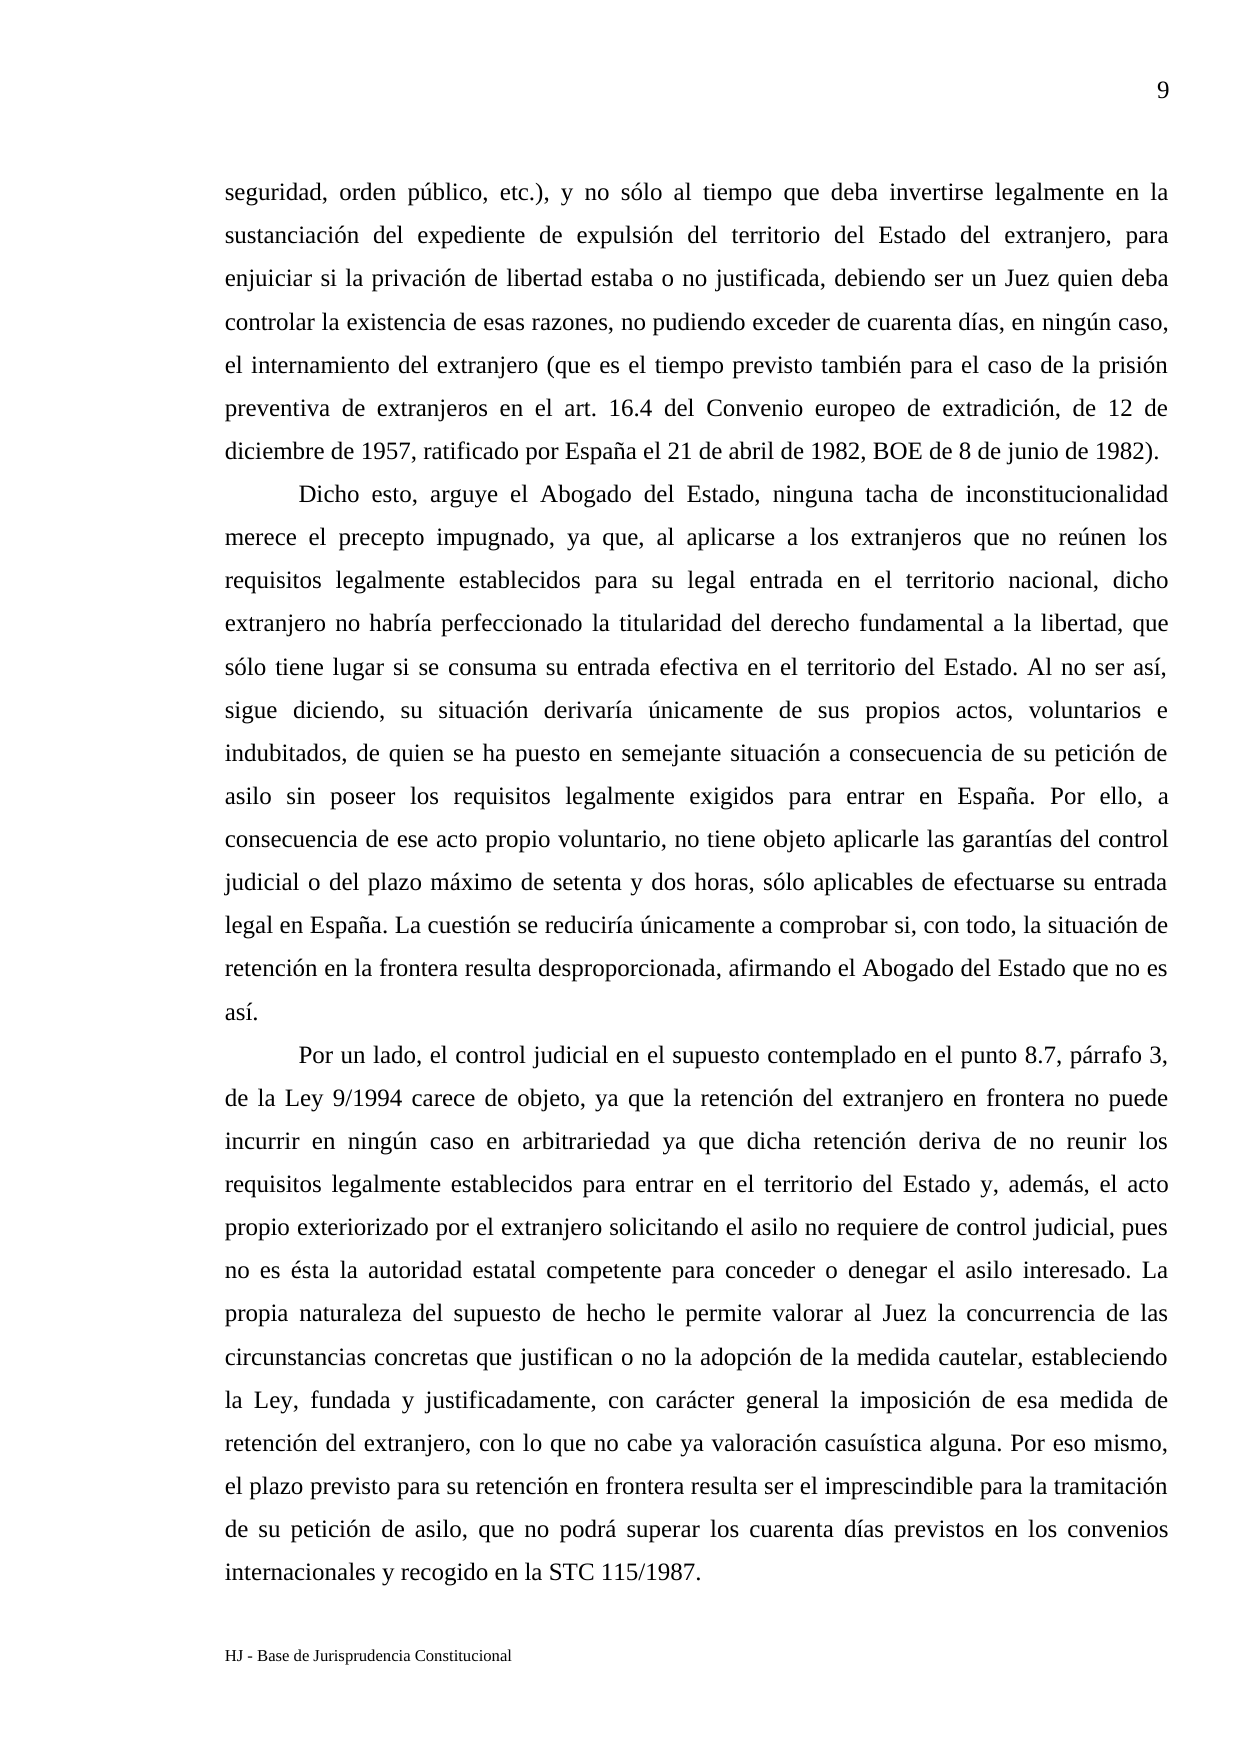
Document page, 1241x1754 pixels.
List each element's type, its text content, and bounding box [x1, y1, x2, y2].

text Por un lado, el control judicial en el supuesto contemplado en el punto 8.7, párrafo 3, de la Ley 9/1994 carece de objeto, ya que la retención del extranjero en frontera no puede incurrir en ningún caso en arbitrariedad ya que dicha retención deriva de no reunir los requisitos legalmente establecidos para entrar en el territorio del Estado y, además, el acto propio exteriorizado por el extranjero solicitando el asilo no requiere de control judicial, pues no es ésta la autoridad estatal competente para conceder o denegar el asilo interesado. La propia naturaleza del supuesto de hecho le permite valorar al Juez la concurrencia de las circunstancias concretas que justifican o no la adopción de la medida cautelar, estableciendo la Ley, fundada y justificadamente, con carácter general la imposición de esa medida de retención del extranjero, con lo que no cabe ya valoración casuística alguna. Por eso mismo, el plazo previsto para su retención en frontera resulta ser el imprescindible para la tramitación de su petición de asilo, que no podrá superar los cuarenta días previstos en los convenios internacionales y recogido en la STC 115/1987. [224, 1040, 1169, 1586]
text Dicho esto, arguye el Abogado del Estado, ninguna tacha de inconstitucionalidad merece el precepto impugnado, ya que, al aplicarse a los extranjeros que no reúnen los requisitos legalmente establecidos para su legal entrada en el territorio nacional, dicho extranjero no habría perfeccionado la titularidad del derecho fundamental a la libertad, que sólo tiene lugar si se consuma su entrada efectiva en el territorio del Estado. Al no ser así, sigue diciendo, su situación derivaría únicamente de sus propios actos, voluntarios e indubitados, de quien se ha puesto en semejante situación a consecuencia de su petición de asilo sin poseer los requisitos legalmente exigidos para entrar en España. Por ello, a consecuencia de ese acto propio voluntario, no tiene objeto aplicarle las garantías del control judicial o del plazo máximo de setenta y dos horas, sólo aplicables de efectuarse su entrada legal en España. La cuestión se reduciría únicamente a comprobar si, con todo, la situación de retención en la frontera resulta desproporcionada, afirmando el Abogado del Estado que no es así. [224, 479, 1169, 1025]
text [224, 177, 1169, 465]
